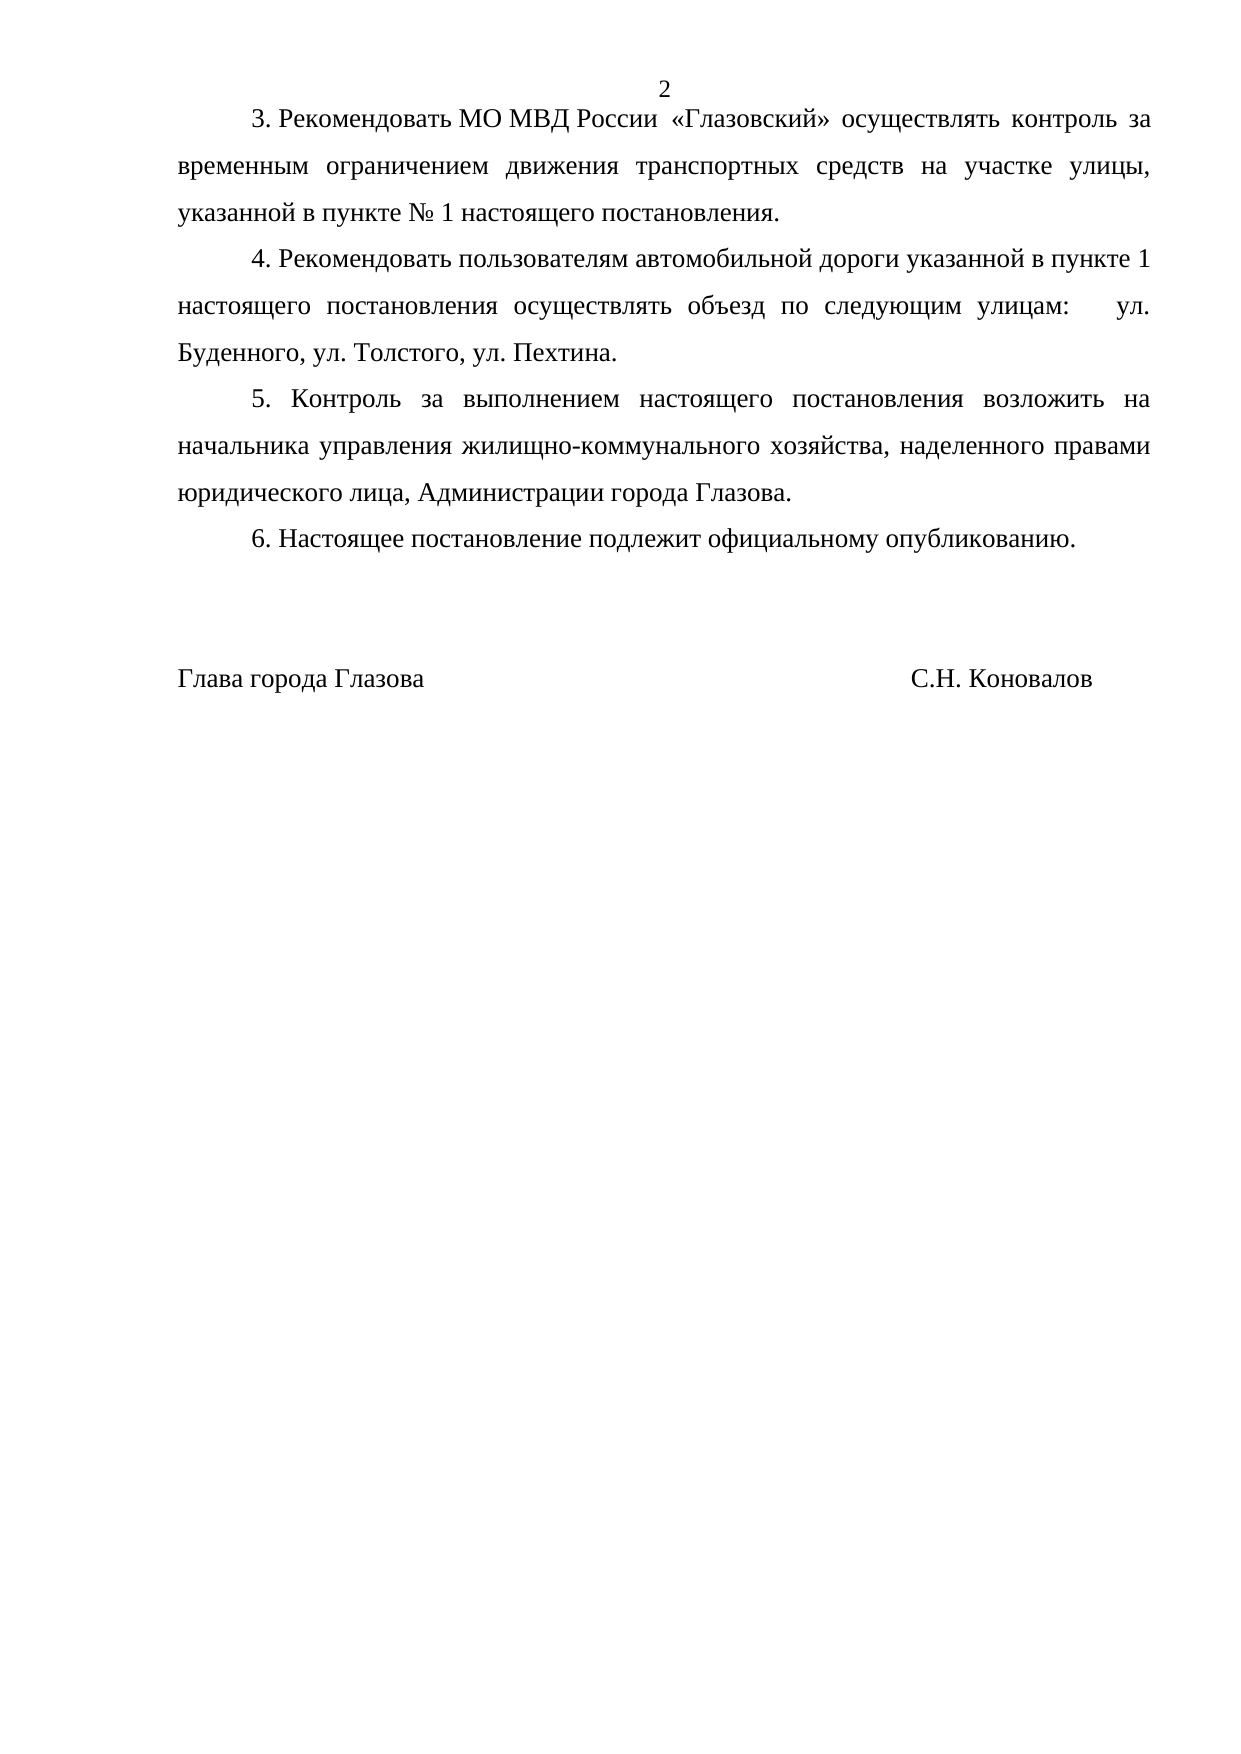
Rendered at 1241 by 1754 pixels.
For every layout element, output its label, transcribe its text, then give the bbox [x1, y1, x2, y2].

text 4. Рекомендовать пользователям автомобильной дороги указанной в пункте 1 настоящего постановления осуществлять объезд по следующим улицам: ул. Буденного, ул. Толстого, ул. Пехтина. [177, 243, 1152, 367]
text 6. Настоящее постановление подлежит официальному опубликованию. [177, 523, 1152, 554]
table_header Глава города Глазова [166, 663, 662, 694]
text 3. Рекомендовать МО МВД России «Глазовский» осуществлять контроль за временным ограничением движения транспортных средств на участке улицы, указанной в пункте № 1 настоящего постановления. [177, 103, 1152, 227]
table_header С.Н. Коновалов [662, 663, 1163, 694]
text 5. Контроль за выполнением настоящего постановления возложить на начальника управления жилищно-коммунального хозяйства, наделенного правами юридического лица, Администрации города Глазова. [177, 383, 1152, 507]
